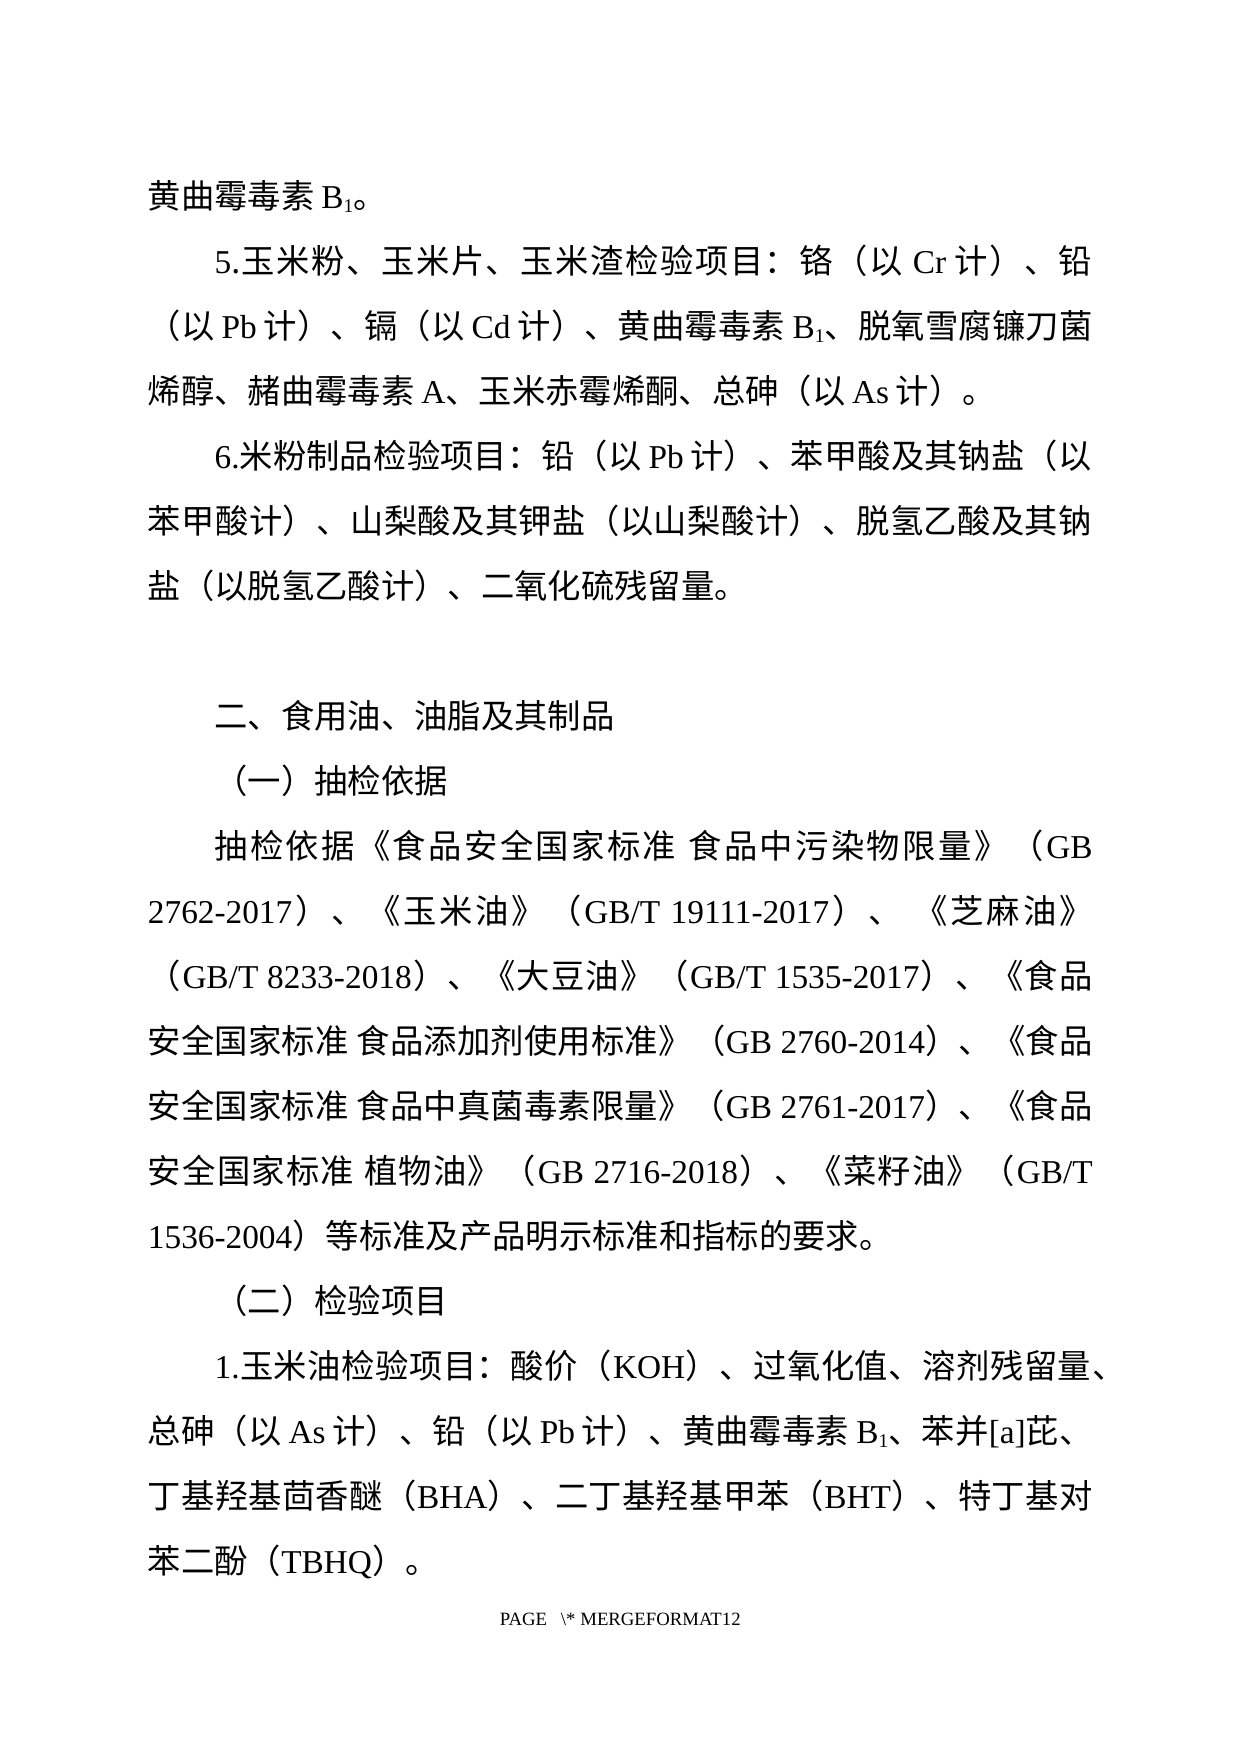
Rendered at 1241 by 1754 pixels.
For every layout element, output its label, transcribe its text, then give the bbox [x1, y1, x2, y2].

text 5.玉米粉、玉米片、玉米渣检验项目：铬（以Cr计）、铅（以Pb计）、镉（以Cd计）、黄曲霉毒素B1、脱氧雪腐镰刀菌烯醇、赭曲霉毒素A、玉米赤霉烯酮、总砷（以As计）。 [148, 227, 1092, 422]
text 抽检依据《食品安全国家标准 食品中污染物限量》（GB 2762-2017）、《玉米油》（GB/T 19111-2017）、 《芝麻油》（GB/T 8233-2018）、《大豆油》（GB/T 1535-2017）、《食品安全国家标准 食品添加剂使用标准》（GB 2760-2014）、《食品安全国家标准 食品中真菌毒素限量》（GB 2761-2017）、《食品安全国家标准 植物油》（GB 2716-2018）、《菜籽油》（GB/T 1536-2004）等标准及产品明示标准和指标的要求。 [148, 812, 1092, 1267]
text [148, 162, 1092, 227]
text 1.玉米油检验项目：酸价（KOH）、过氧化值、溶剂残留量、总砷（以As计）、铅（以Pb计）、黄曲霉毒素B1、苯并[a]芘、丁基羟基茴香醚（BHA）、二丁基羟基甲苯（BHT）、特丁基对苯二酚（TBHQ）。 [148, 1332, 1092, 1592]
text （二）检验项目 [148, 1267, 1092, 1332]
list 食用油、油脂及其制品 [148, 682, 1092, 747]
text （一）抽检依据 [148, 747, 1092, 812]
text 6.米粉制品检验项目：铅（以Pb计）、苯甲酸及其钠盐（以苯甲酸计）、山梨酸及其钾盐（以山梨酸计）、脱氢乙酸及其钠盐（以脱氢乙酸计）、二氧化硫残留量。 [148, 422, 1092, 617]
